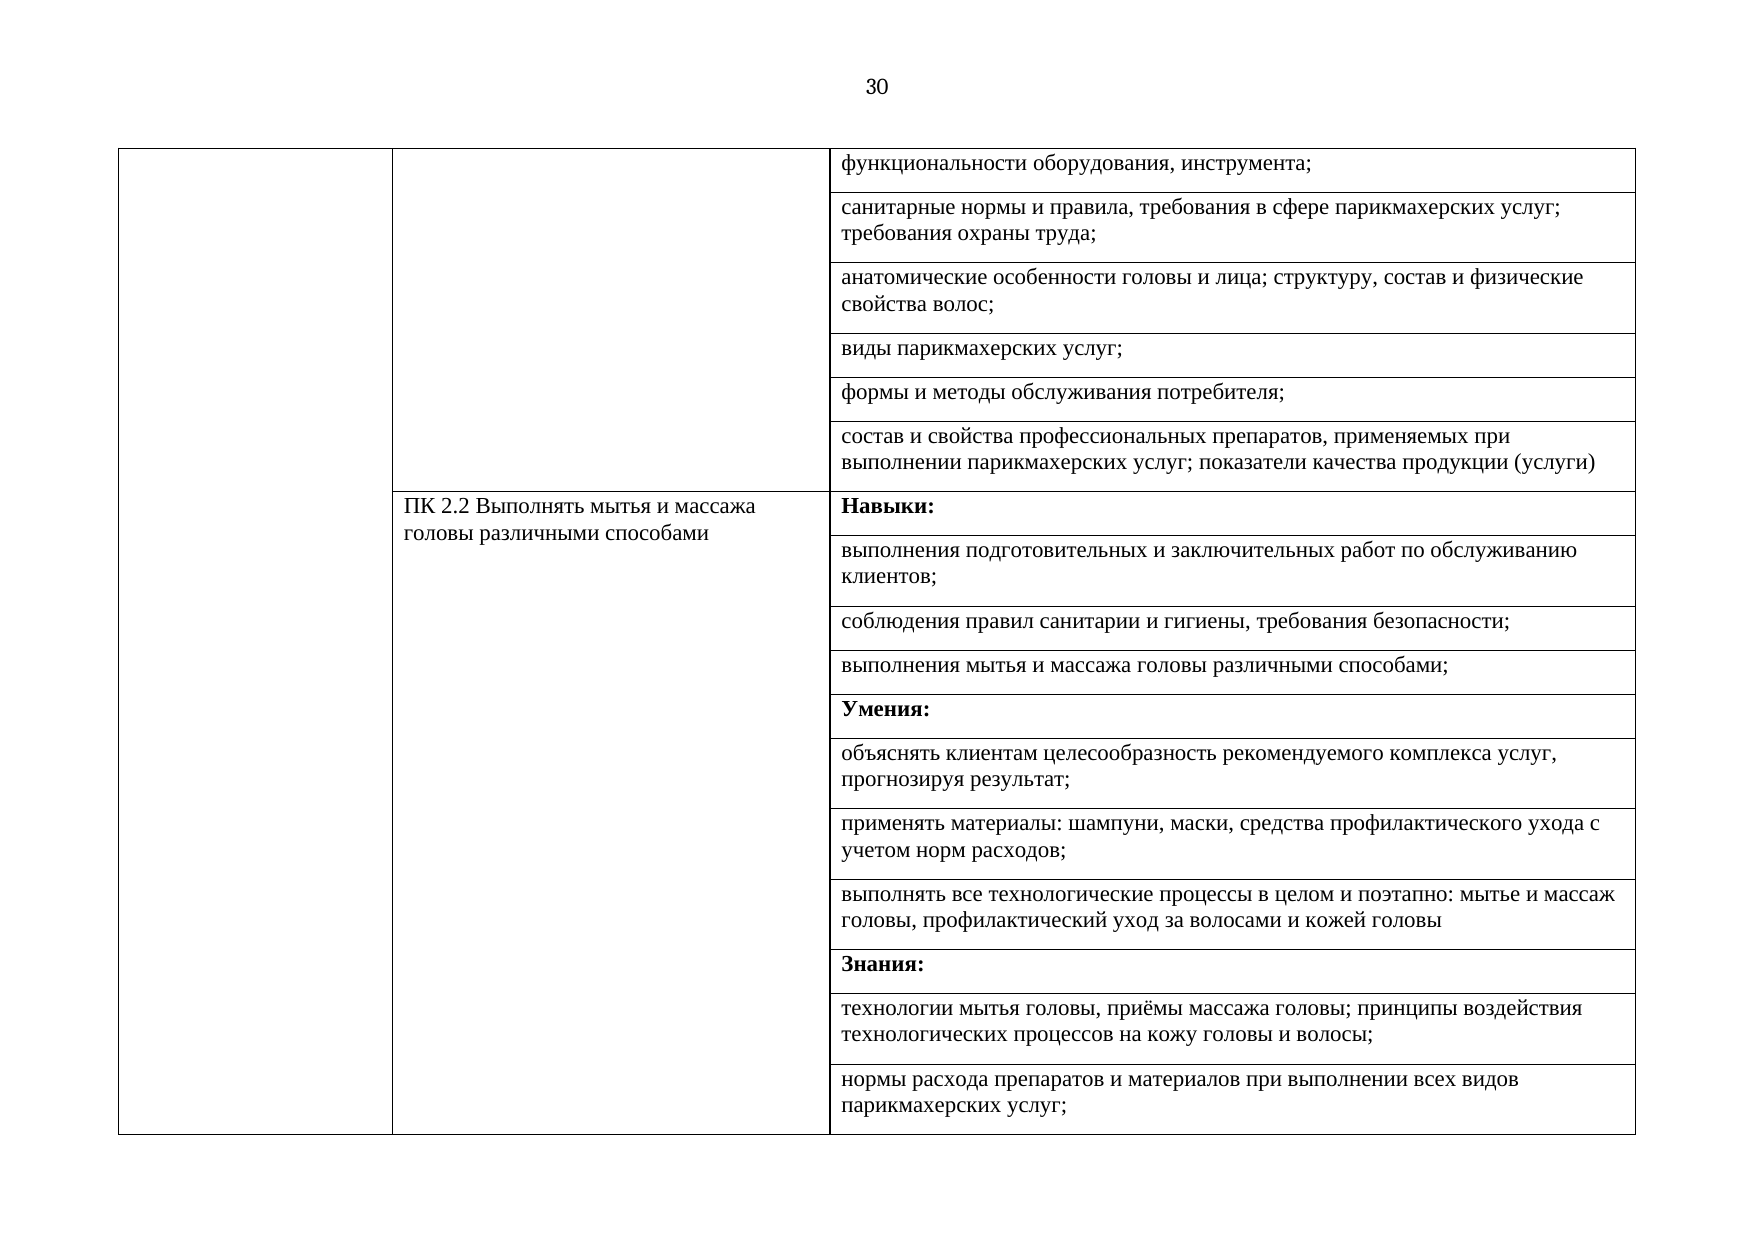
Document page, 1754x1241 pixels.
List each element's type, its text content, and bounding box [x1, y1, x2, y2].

table_cell ПК 2.2 Выполнять мытья и массажа головы различными способами [393, 492, 829, 1134]
table_cell Умения: [831, 695, 1635, 738]
table_cell выполнения подготовительных и заключительных работ по обслуживанию клиентов; [831, 536, 1635, 606]
table_cell виды парикмахерских услуг; [831, 334, 1635, 377]
table_cell выполнять все технологические процессы в целом и поэтапно: мытье и массаж головы, профилактический уход за волосами и кожей головы [831, 880, 1635, 949]
table_cell применять материалы: шампуни, маски, средства профилактического ухода с учетом норм расходов; [831, 809, 1635, 879]
table_cell выполнения мытья и массажа головы различными способами; [831, 651, 1635, 694]
table_cell Навыки: [831, 492, 1635, 535]
table_cell санитарные нормы и правила, требования в сфере парикмахерских услуг; требования охраны труда; [831, 193, 1635, 262]
table_cell технологии мытья головы, приёмы массажа головы; принципы воздействия технологических процессов на кожу головы и волосы; [831, 994, 1635, 1063]
table_cell нормы расхода препаратов и материалов при выполнении всех видов парикмахерских услуг; [831, 1065, 1635, 1134]
table_cell анатомические особенности головы и лица; структуру, состав и физические свойства волос; [831, 263, 1635, 333]
table_cell состав и свойства профессиональных препаратов, применяемых при выполнении парикмахерских услуг; показатели качества продукции (услуги) [831, 422, 1635, 491]
table_cell формы и методы обслуживания потребителя; [831, 378, 1635, 421]
table_cell соблюдения правил санитарии и гигиены, требования безопасности; [831, 607, 1635, 650]
table_cell объяснять клиентам целесообразность рекомендуемого комплекса услуг, прогнозируя результат; [831, 739, 1635, 808]
table_cell Знания: [831, 950, 1635, 993]
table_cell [831, 149, 1635, 192]
